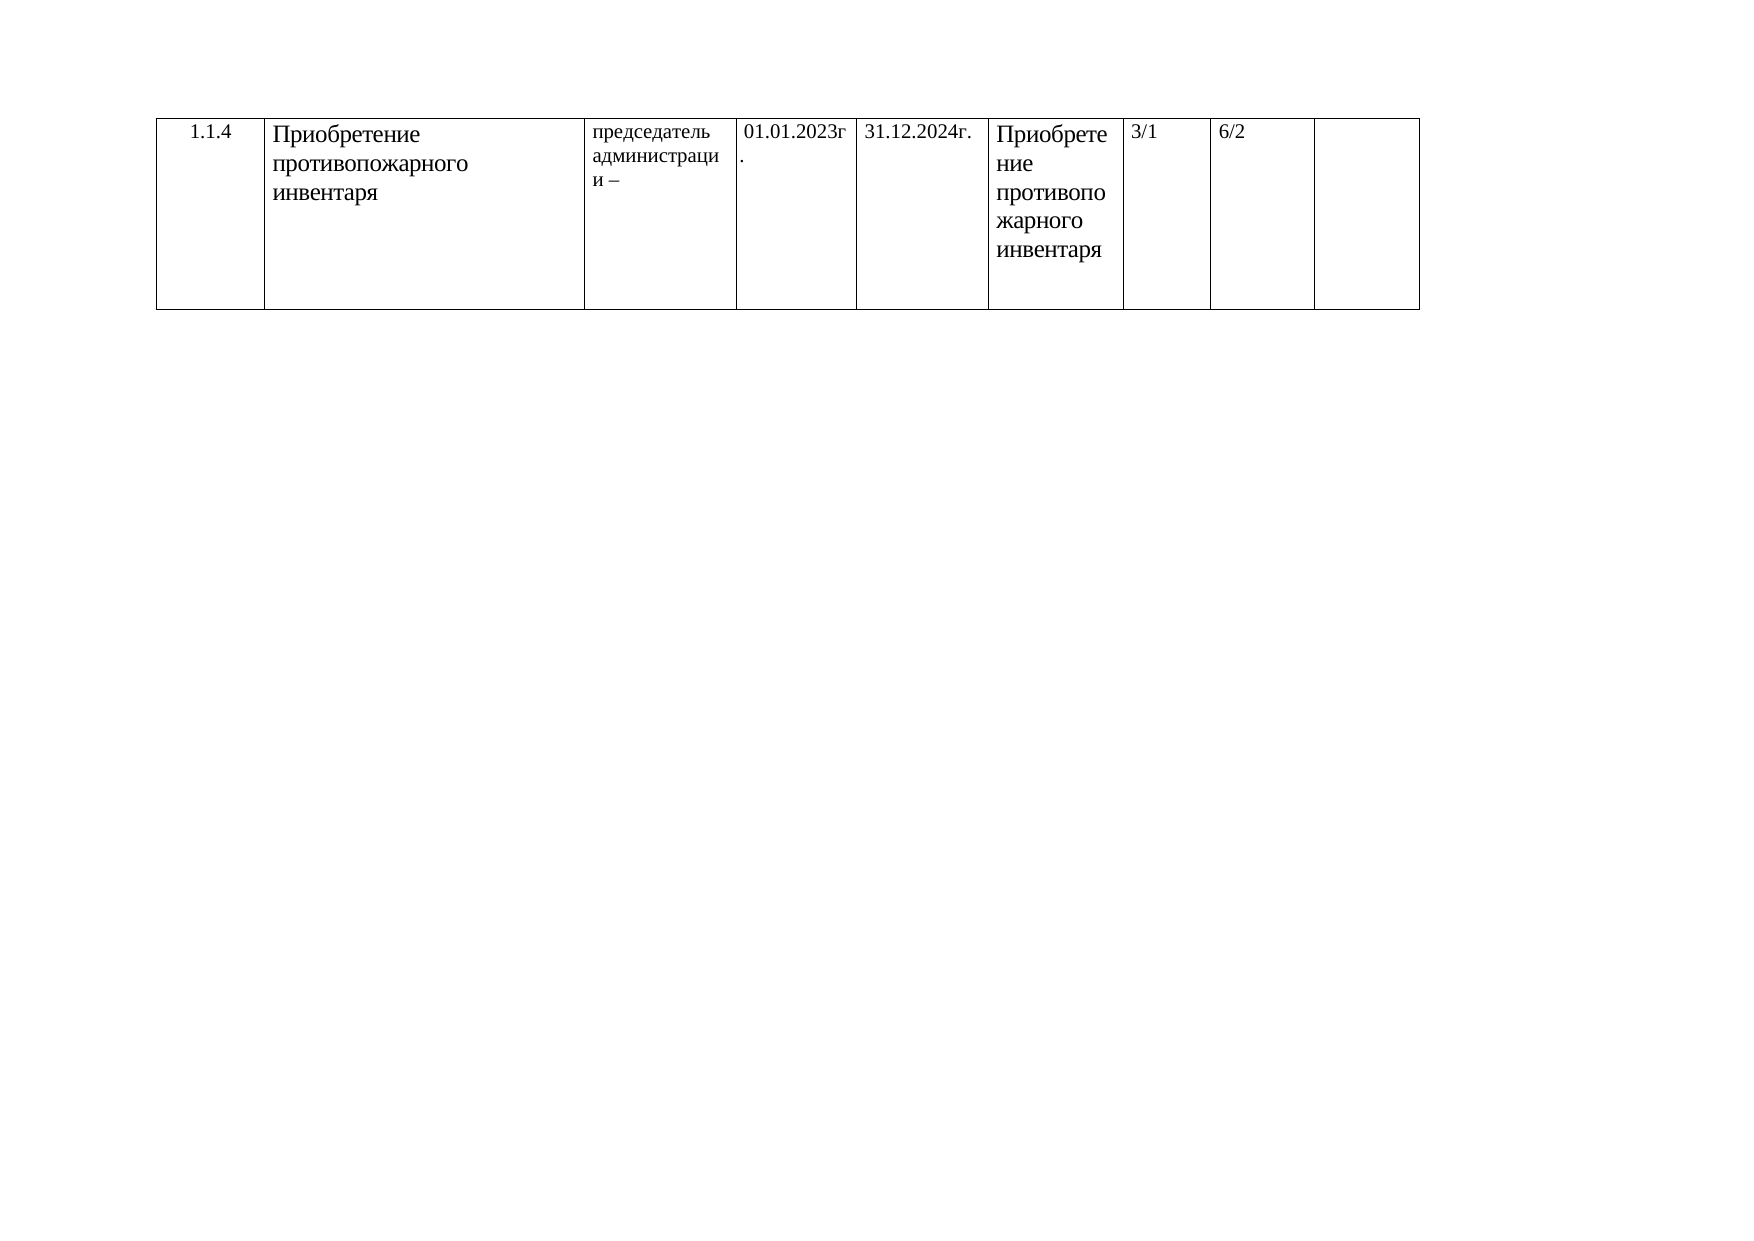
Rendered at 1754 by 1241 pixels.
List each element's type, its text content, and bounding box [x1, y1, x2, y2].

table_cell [585, 119, 736, 309]
table_cell 01.01.2023г. [737, 119, 856, 309]
table_cell 6/2 [1211, 119, 1314, 309]
table_cell 1.1.4 [157, 119, 264, 309]
table_cell Приобретение противопожарного инвентаря [989, 119, 1123, 309]
table_cell Приобретение противопожарного инвентаря [265, 119, 584, 309]
table_cell 3/1 [1124, 119, 1210, 309]
table_cell [1315, 119, 1419, 309]
table_cell 31.12.2024г. [857, 119, 988, 309]
